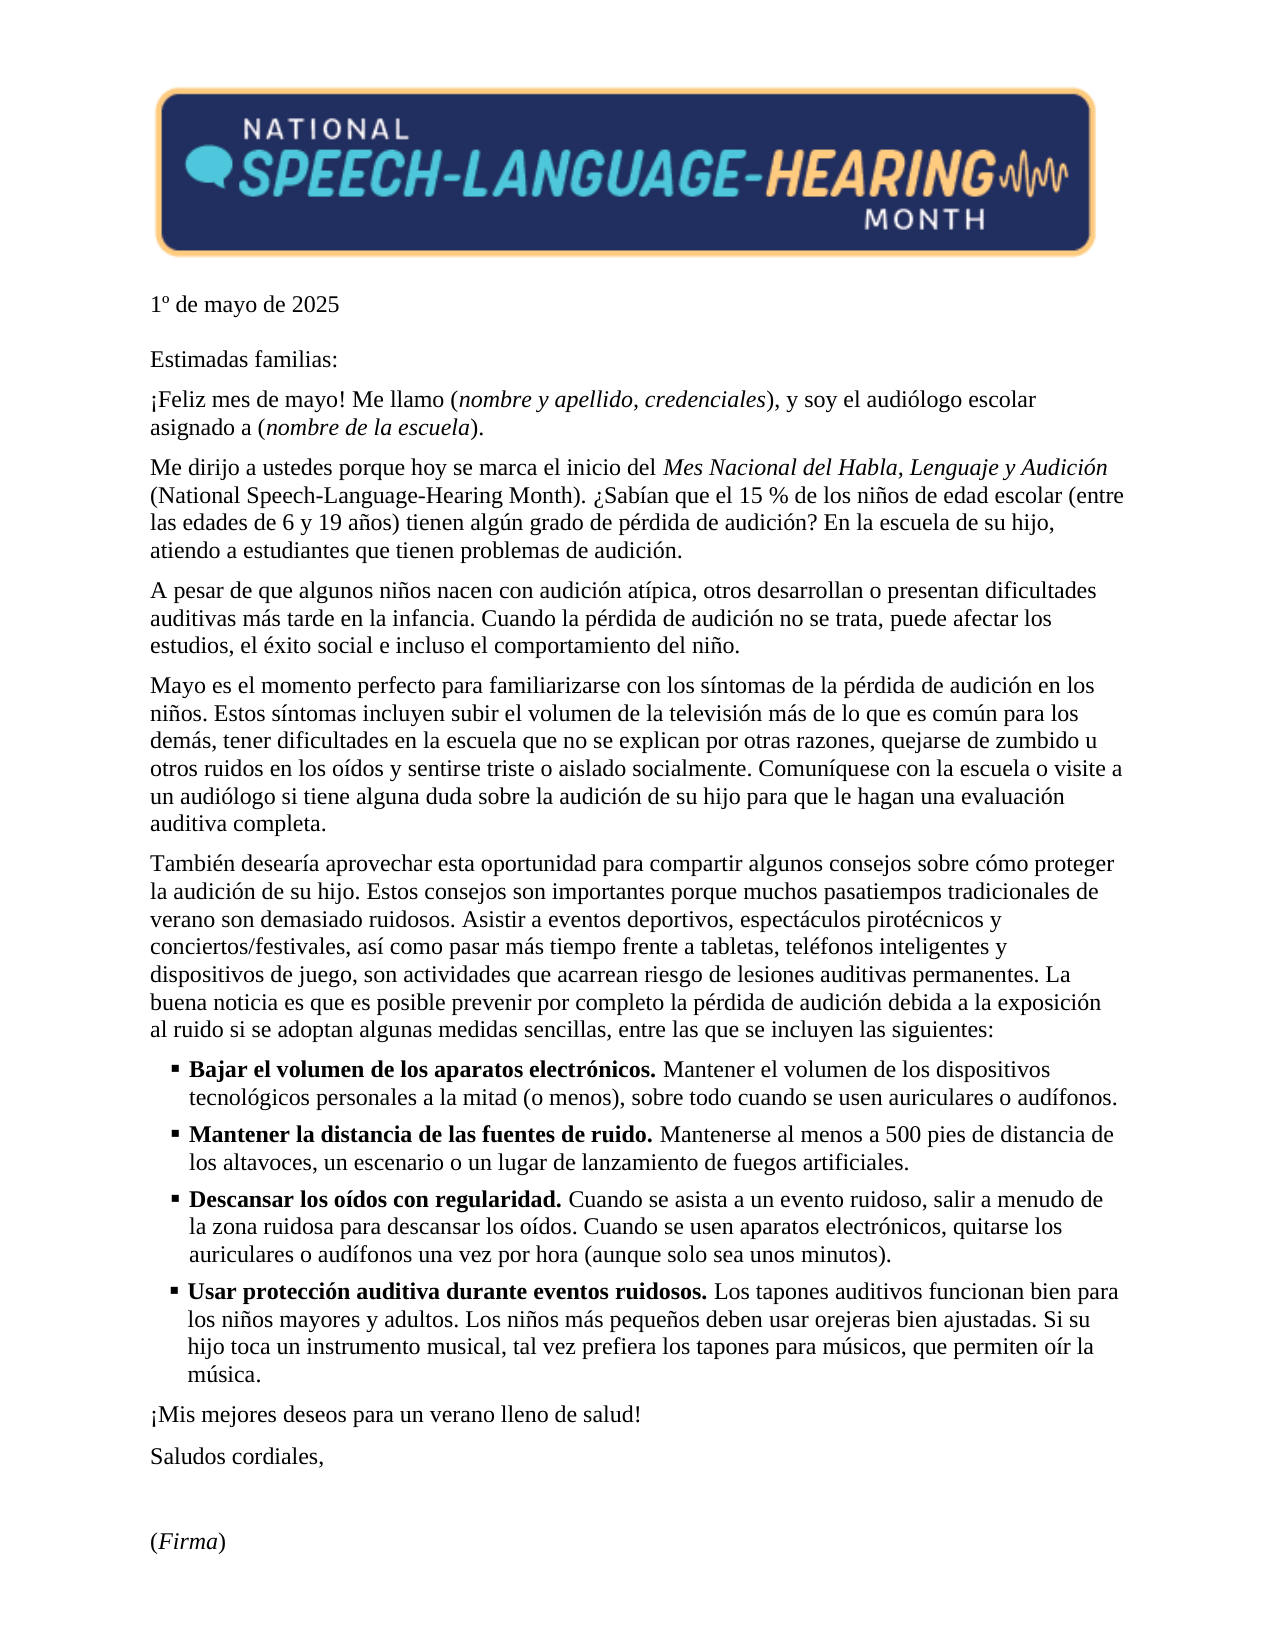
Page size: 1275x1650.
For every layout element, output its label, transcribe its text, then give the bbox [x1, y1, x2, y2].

list Bajar el volumen de los aparatos electrónicos. Mantener el volumen de los dispositivos tecnológicos personales a la mitad (o menos), sobre todo cuando se usen auriculares o audífonos. [169, 1055, 1125, 1110]
text A pesar de que algunos niños nacen con audición atípica, otros desarrollan o presentan dificultades auditivas más tarde en la infancia. Cuando la pérdida de audición no se trata, puede afectar los estudios, el éxito social e incluso el comportamiento del niño. [150, 576, 1125, 659]
text Saludos cordiales, [150, 1442, 1125, 1470]
text También desearía aprovechar esta oportunidad para compartir algunos consejos sobre cómo proteger la audición de su hijo. Estos consejos son importantes porque muchos pasatiempos tradicionales de verano son demasiado ruidosos. Asistir a eventos deportivos, espectáculos pirotécnicos y conciertos/festivales, así como pasar más tiempo frente a tabletas, teléfonos inteligentes y dispositivos de juego, son actividades que acarrean riesgo de lesiones auditivas permanentes. La buena noticia es que es posible prevenir por completo la pérdida de audición debida a la exposición al ruido si se adoptan algunas medidas sencillas, entre las que se incluyen las siguientes: [150, 849, 1125, 1043]
list Descansar los oídos con regularidad. Cuando se asista a un evento ruidoso, salir a menudo de la zona ruidosa para descansar los oídos. Cuando se usen aparatos electrónicos, quitarse los auriculares o audífonos una vez por hora (aunque solo sea unos minutos). [169, 1185, 1125, 1268]
text Estimadas familias: [150, 345, 1125, 373]
text ¡Feliz mes de mayo! Me llamo (nombre y apellido, credenciales), y soy el audiólogo escolar asignado a (nombre de la escuela). [150, 385, 1125, 441]
text Mayo es el momento perfecto para familiarizarse con los síntomas de la pérdida de audición en los niños. Estos síntomas incluyen subir el volumen de la televisión más de lo que es común para los demás, tener dificultades en la escuela que no se explican por otras razones, quejarse de zumbido u otros ruidos en los oídos y sentirse triste o aislado socialmente. Comuníquese con la escuela o visite a un audiólogo si tiene alguna duda sobre la audición de su hijo para que le hagan una evaluación auditiva completa. [150, 671, 1125, 837]
list Usar protección auditiva durante eventos ruidosos. Los tapones auditivos funcionan bien para los niños mayores y adultos. Los niños más pequeños deben usar orejeras bien ajustadas. Si su hijo toca un instrumento musical, tal vez prefiera los tapones para músicos, que permiten oír la música. [169, 1277, 1125, 1388]
text 1º de mayo de 2025 [150, 290, 1125, 318]
picture [150, 84, 1103, 263]
text (Firma) [150, 1527, 1125, 1554]
text ¡Mis mejores deseos para un verano lleno de salud! [150, 1400, 1125, 1428]
list Mantener la distancia de las fuentes de ruido. Mantenerse al menos a 500 pies de distancia de los altavoces, un escenario o un lugar de lanzamiento de fuegos artificiales. [169, 1120, 1125, 1175]
text Me dirijo a ustedes porque hoy se marca el inicio del Mes Nacional del Habla, Lenguaje y Audición (National Speech-Language-Hearing Month). ¿Sabían que el 15 % de los niños de edad escolar (entre las edades de 6 y 19 años) tienen algún grado de pérdida de audición? En la escuela de su hijo, atiendo a estudiantes que tienen problemas de audición. [150, 453, 1125, 563]
